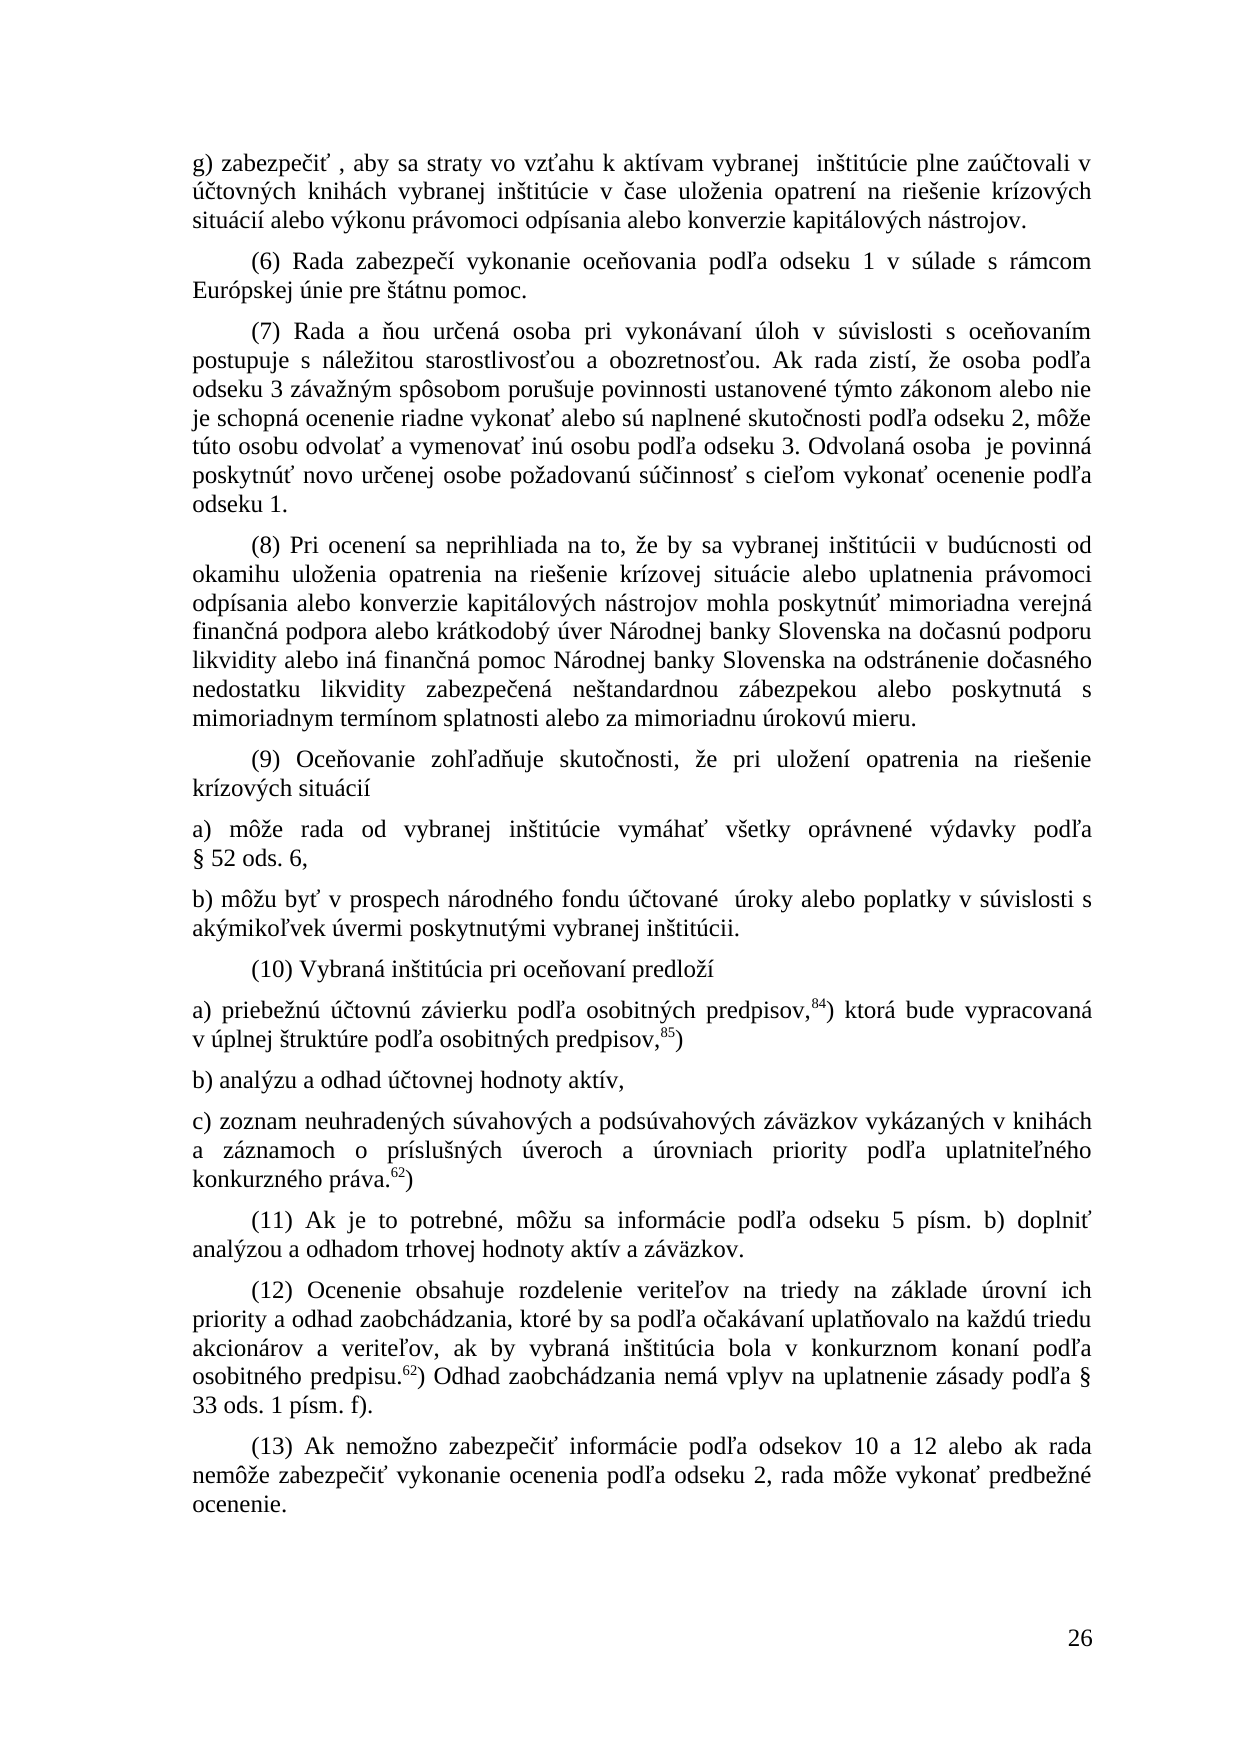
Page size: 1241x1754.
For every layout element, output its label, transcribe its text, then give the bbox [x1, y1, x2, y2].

text (13) Ak nemožno zabezpečiť informácie podľa odsekov 10 a 12 alebo ak rada nemôže zabezpečiť vykonanie ocenenia podľa odseku 2, rada môže vykonať predbežné ocenenie. [192, 1431, 1093, 1518]
text (11) Ak je to potrebné, môžu sa informácie podľa odseku 5 písm. b) doplniť analýzou a odhadom trhovej hodnoty aktív a záväzkov. [192, 1205, 1093, 1263]
text g) zabezpečiť , aby sa straty vo vzťahu k aktívam vybranej inštitúcie plne zaúčtovali v účtovných knihách vybranej inštitúcie v čase uloženia opatrení na riešenie krízových situácií alebo výkonu právomoci odpísania alebo konverzie kapitálových nástrojov. [192, 148, 1093, 234]
text (10) Vybraná inštitúcia pri oceňovaní predloží [192, 954, 1093, 983]
text b) analýzu a odhad účtovnej hodnoty aktív, [192, 1065, 1093, 1094]
text (8) Pri ocenení sa neprihliada na to, že by sa vybranej inštitúcii v budúcnosti od okamihu uloženia opatrenia na riešenie krízovej situácie alebo uplatnenia právomoci odpísania alebo konverzie kapitálových nástrojov mohla poskytnúť mimoriadna verejná finančná podpora alebo krátkodobý úver Národnej banky Slovenska na dočasnú podporu likvidity alebo iná finančná pomoc Národnej banky Slovenska na odstránenie dočasného nedostatku likvidity zabezpečená neštandardnou zábezpekou alebo poskytnutá s mimoriadnym termínom splatnosti alebo za mimoriadnu úrokovú mieru. [192, 530, 1093, 731]
text (7) Rada a ňou určená osoba pri vykonávaní úloh v súvislosti s oceňovaním postupuje s náležitou starostlivosťou a obozretnosťou. Ak rada zistí, že osoba podľa odseku 3 závažným spôsobom porušuje povinnosti ustanovené týmto zákonom alebo nie je schopná ocenenie riadne vykonať alebo sú naplnené skutočnosti podľa odseku 2, môže túto osobu odvolať a vymenovať inú osobu podľa odseku 3. Odvolaná osoba je povinná poskytnúť novo určenej osobe požadovanú súčinnosť s cieľom vykonať ocenenie podľa odseku 1. [192, 316, 1093, 518]
text b) môžu byť v prospech národného fondu účtované úroky alebo poplatky v súvislosti s akýmikoľvek úvermi poskytnutými vybranej inštitúcii. [192, 884, 1093, 941]
text a) priebežnú účtovnú závierku podľa osobitných predpisov,84) ktorá bude vypracovaná v úplnej štruktúre podľa osobitných predpisov,85) [192, 995, 1093, 1053]
text (12) Ocenenie obsahuje rozdelenie veriteľov na triedy na základe úrovní ich priority a odhad zaobchádzania, ktoré by sa podľa očakávaní uplatňovalo na každú triedu akcionárov a veriteľov, ak by vybraná inštitúcia bola v konkurznom konaní podľa osobitného predpisu.62) Odhad zaobchádzania nemá vplyv na uplatnenie zásady podľa § 33 ods. 1 písm. f). [192, 1275, 1093, 1419]
text c) zoznam neuhradených súvahových a podsúvahových záväzkov vykázaných v knihách a záznamoch o príslušných úveroch a úrovniach priority podľa uplatniteľného konkurzného práva.62) [192, 1106, 1093, 1193]
text (9) Oceňovanie zohľadňuje skutočnosti, že pri uložení opatrenia na riešenie krízových situácií [192, 744, 1093, 801]
text (6) Rada zabezpečí vykonanie oceňovania podľa odseku 1 v súlade s rámcom Európskej únie pre štátnu pomoc. [192, 246, 1093, 304]
text a) môže rada od vybranej inštitúcie vymáhať všetky oprávnené výdavky podľa § 52 ods. 6, [192, 814, 1093, 871]
